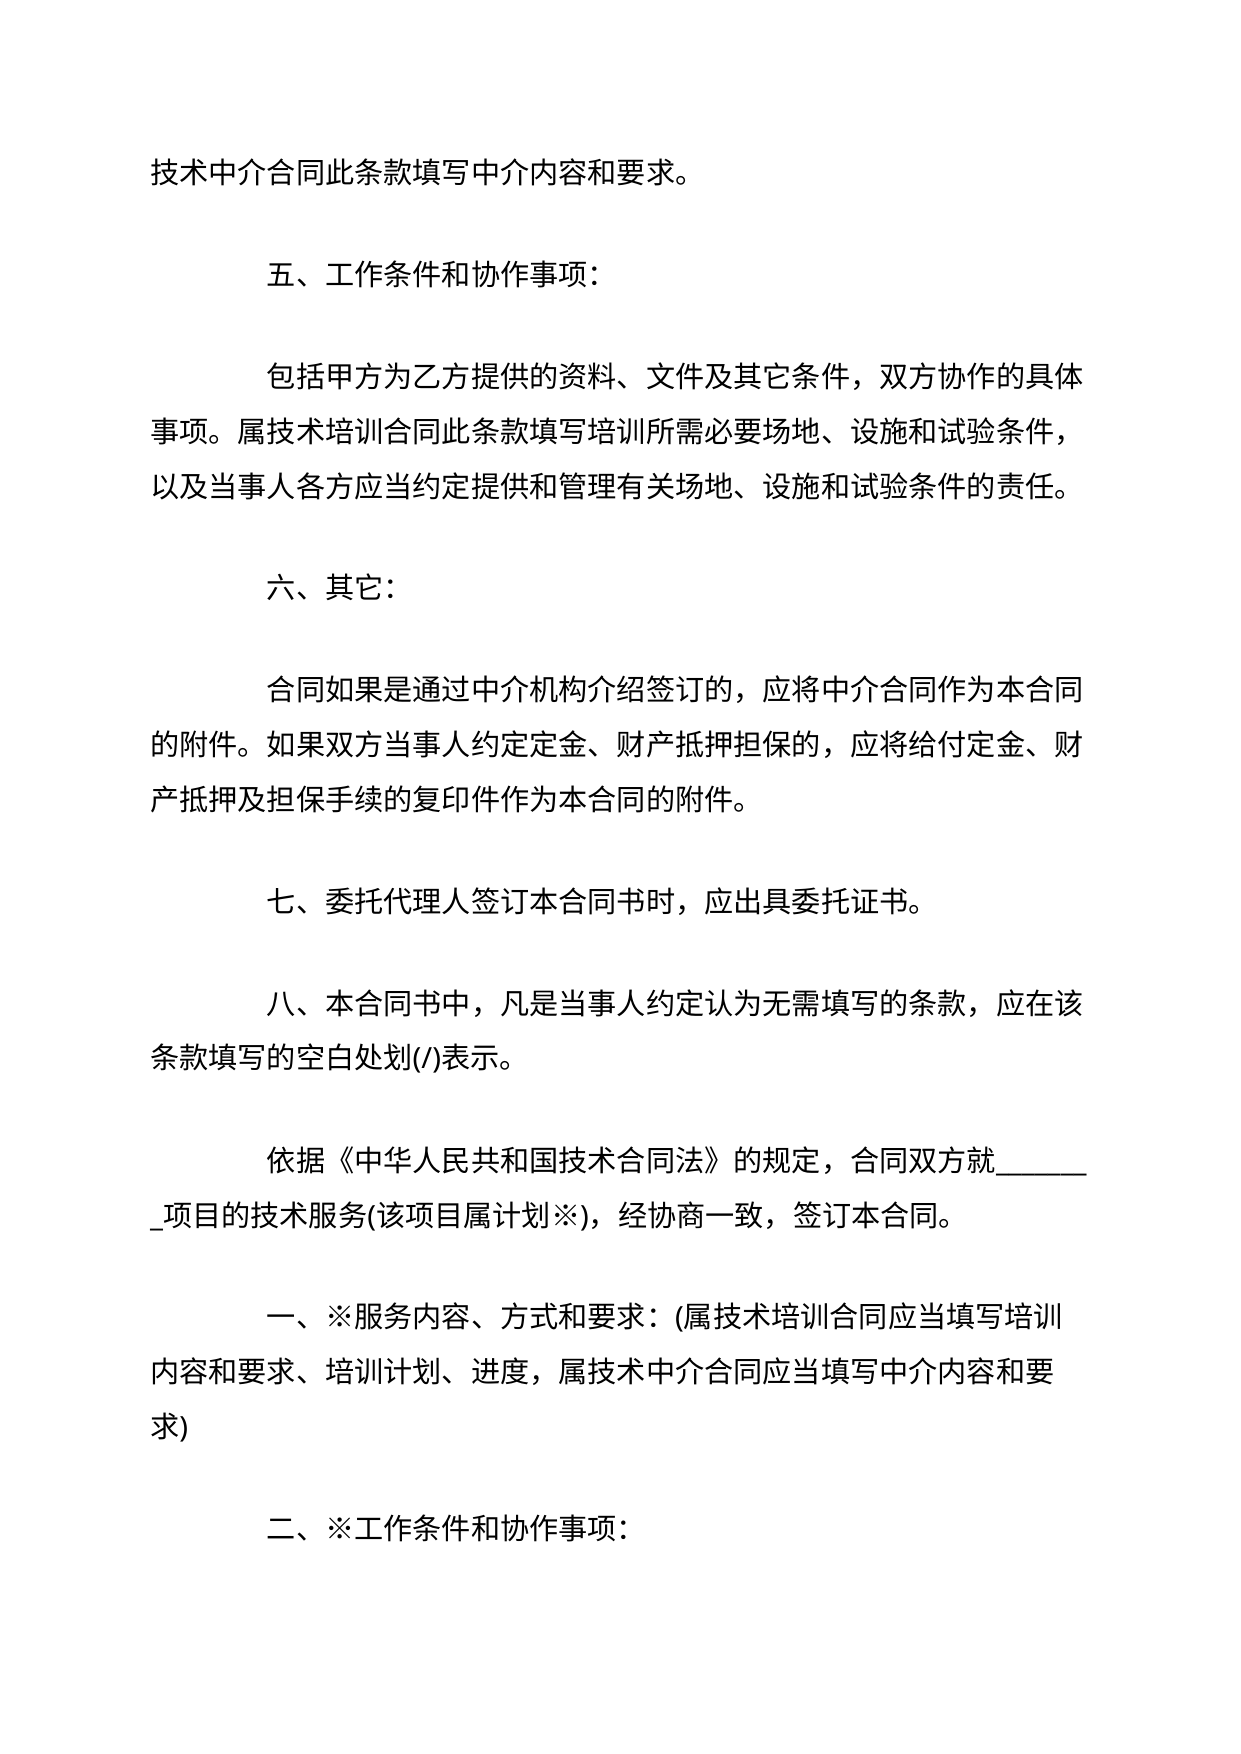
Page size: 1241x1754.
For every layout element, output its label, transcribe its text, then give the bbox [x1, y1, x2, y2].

text 合同如果是通过中介机构介绍签订的，应将中介合同作为本合同的附件。如果双方当事人约定定金、财产抵押担保的，应将给付定金、财产抵押及担保手续的复印件作为本合同的附件。 [150, 667, 1090, 819]
text 依据《中华人民共和国技术合同法》的规定，合同双方就________项目的技术服务(该项目属计划※)，经协商一致，签订本合同。 [150, 1137, 1090, 1234]
text 二、※工作条件和协作事项： [150, 1506, 1090, 1548]
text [150, 150, 1090, 192]
text 五、工作条件和协作事项： [150, 252, 1090, 294]
text 六、其它： [150, 565, 1090, 607]
text 八、本合同书中，凡是当事人约定认为无需填写的条款，应在该条款填写的空白处划(/)表示。 [150, 980, 1090, 1077]
text 包括甲方为乙方提供的资料、文件及其它条件，双方协作的具体事项。属技术培训合同此条款填写培训所需必要场地、设施和试验条件，以及当事人各方应当约定提供和管理有关场地、设施和试验条件的责任。 [150, 353, 1090, 506]
text 七、委托代理人签订本合同书时，应出具委托证书。 [150, 878, 1090, 921]
text 一、※服务内容、方式和要求：(属技术培训合同应当填写培训内容和要求、培训计划、进度，属技术中介合同应当填写中介内容和要求) [150, 1294, 1090, 1446]
